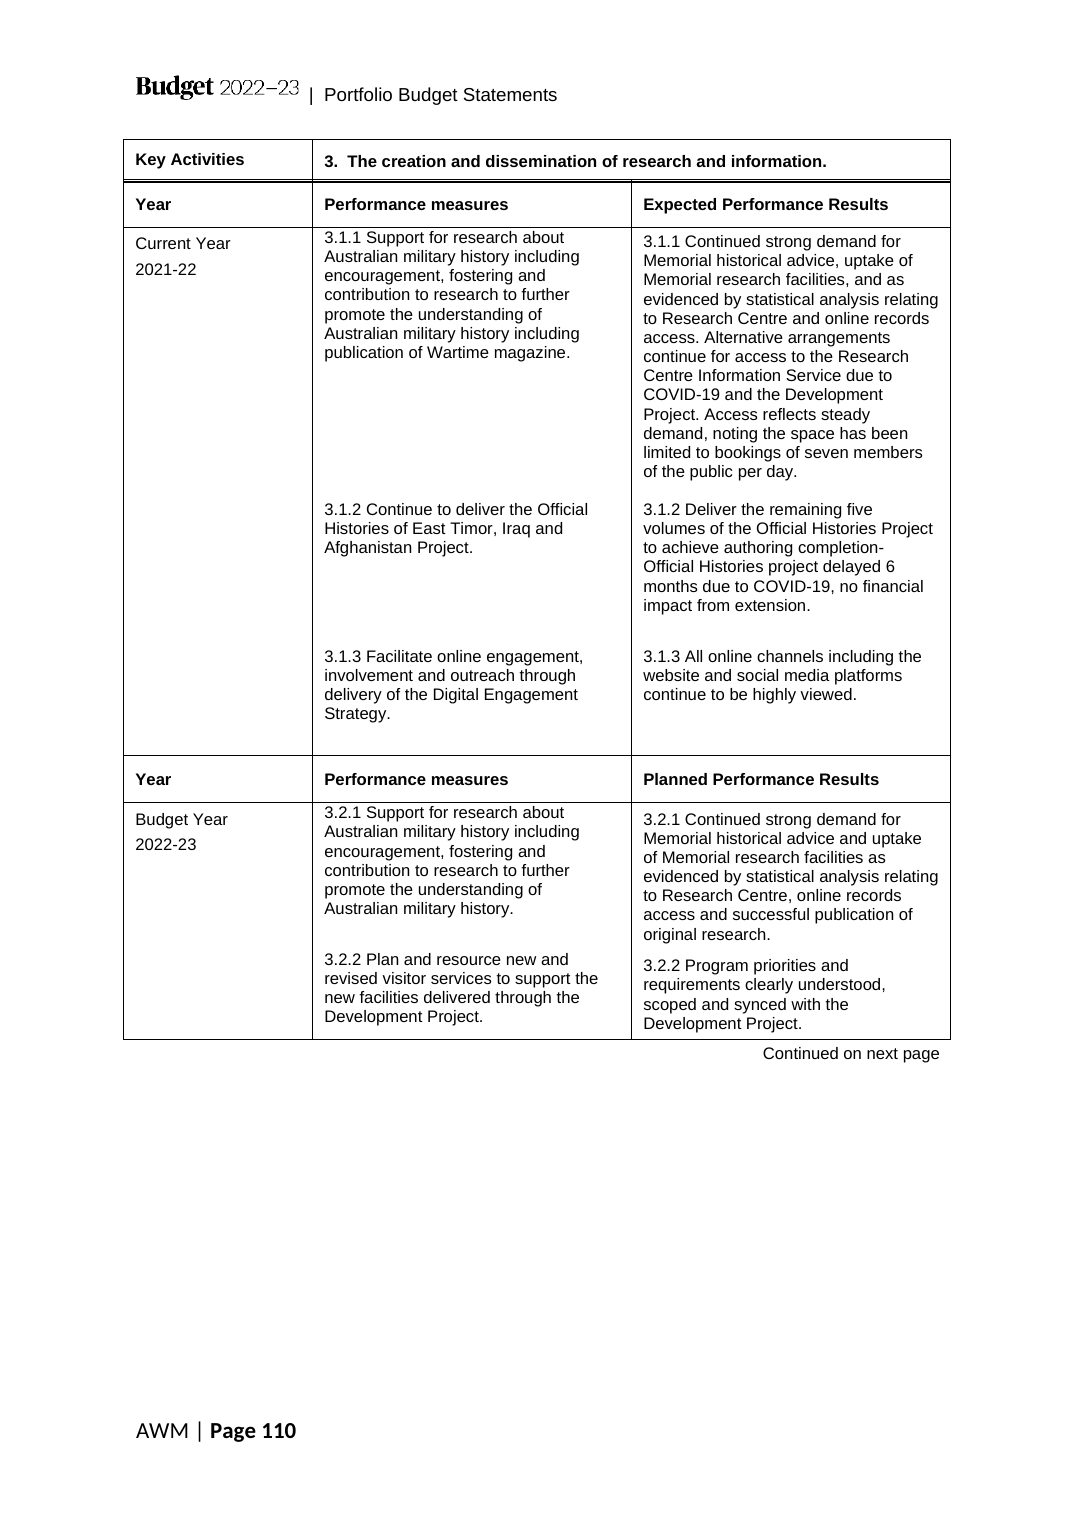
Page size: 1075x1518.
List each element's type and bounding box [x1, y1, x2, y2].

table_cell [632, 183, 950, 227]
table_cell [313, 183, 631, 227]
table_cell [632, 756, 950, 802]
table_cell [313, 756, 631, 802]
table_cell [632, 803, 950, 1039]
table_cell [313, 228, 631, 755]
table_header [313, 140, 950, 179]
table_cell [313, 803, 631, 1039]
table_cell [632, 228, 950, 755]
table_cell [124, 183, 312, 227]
picture [135, 73, 299, 102]
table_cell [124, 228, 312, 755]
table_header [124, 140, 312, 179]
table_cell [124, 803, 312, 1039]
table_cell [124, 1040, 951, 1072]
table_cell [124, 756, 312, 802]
